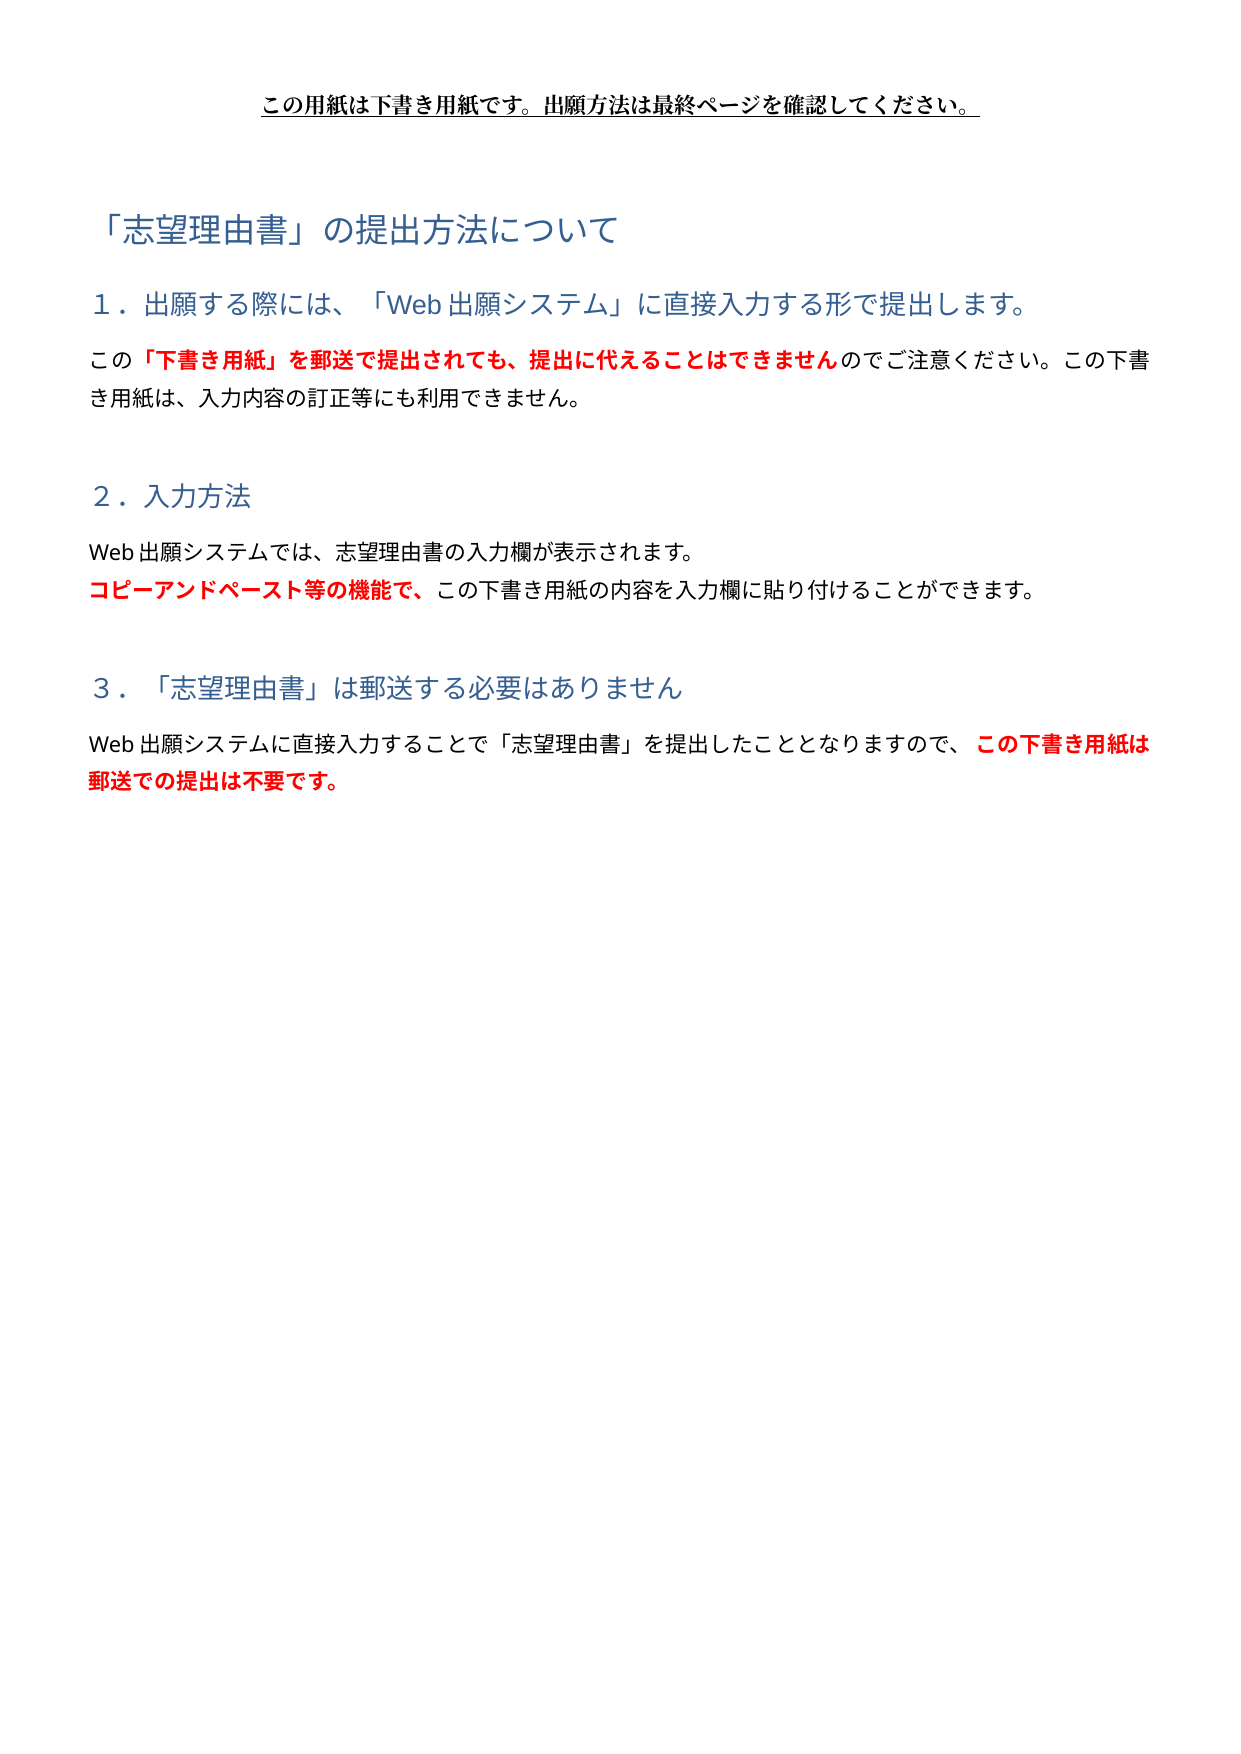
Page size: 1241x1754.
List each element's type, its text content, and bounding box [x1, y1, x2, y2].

subtitle ３．「志望理由書」は郵送する必要はありません [89, 649, 1152, 724]
text １．出願する際には、「Web出願システム」に直接入力する形で提出します。 この「下書き用紙」を郵送で提出されても、提出に代えることはできませんのでご注意ください。この下書き用紙は、入力内容の訂正等にも利用できません。 [89, 266, 1152, 416]
subtitle 「志望理由書」の提出方法について [89, 191, 1152, 266]
text Web出願システムでは、志望理由書の入力欄が表示されます。 [89, 532, 1152, 570]
subtitle ２．入力方法 [89, 457, 1152, 532]
text コピーアンドペースト等の機能で、この下書き用紙の内容を入力欄に貼り付けることができます。 [89, 570, 1152, 607]
text Web出願システムに直接入力することで「志望理由書」を提出したこととなりますので、この下書き用紙は郵送での提出は不要です。 [89, 724, 1152, 799]
